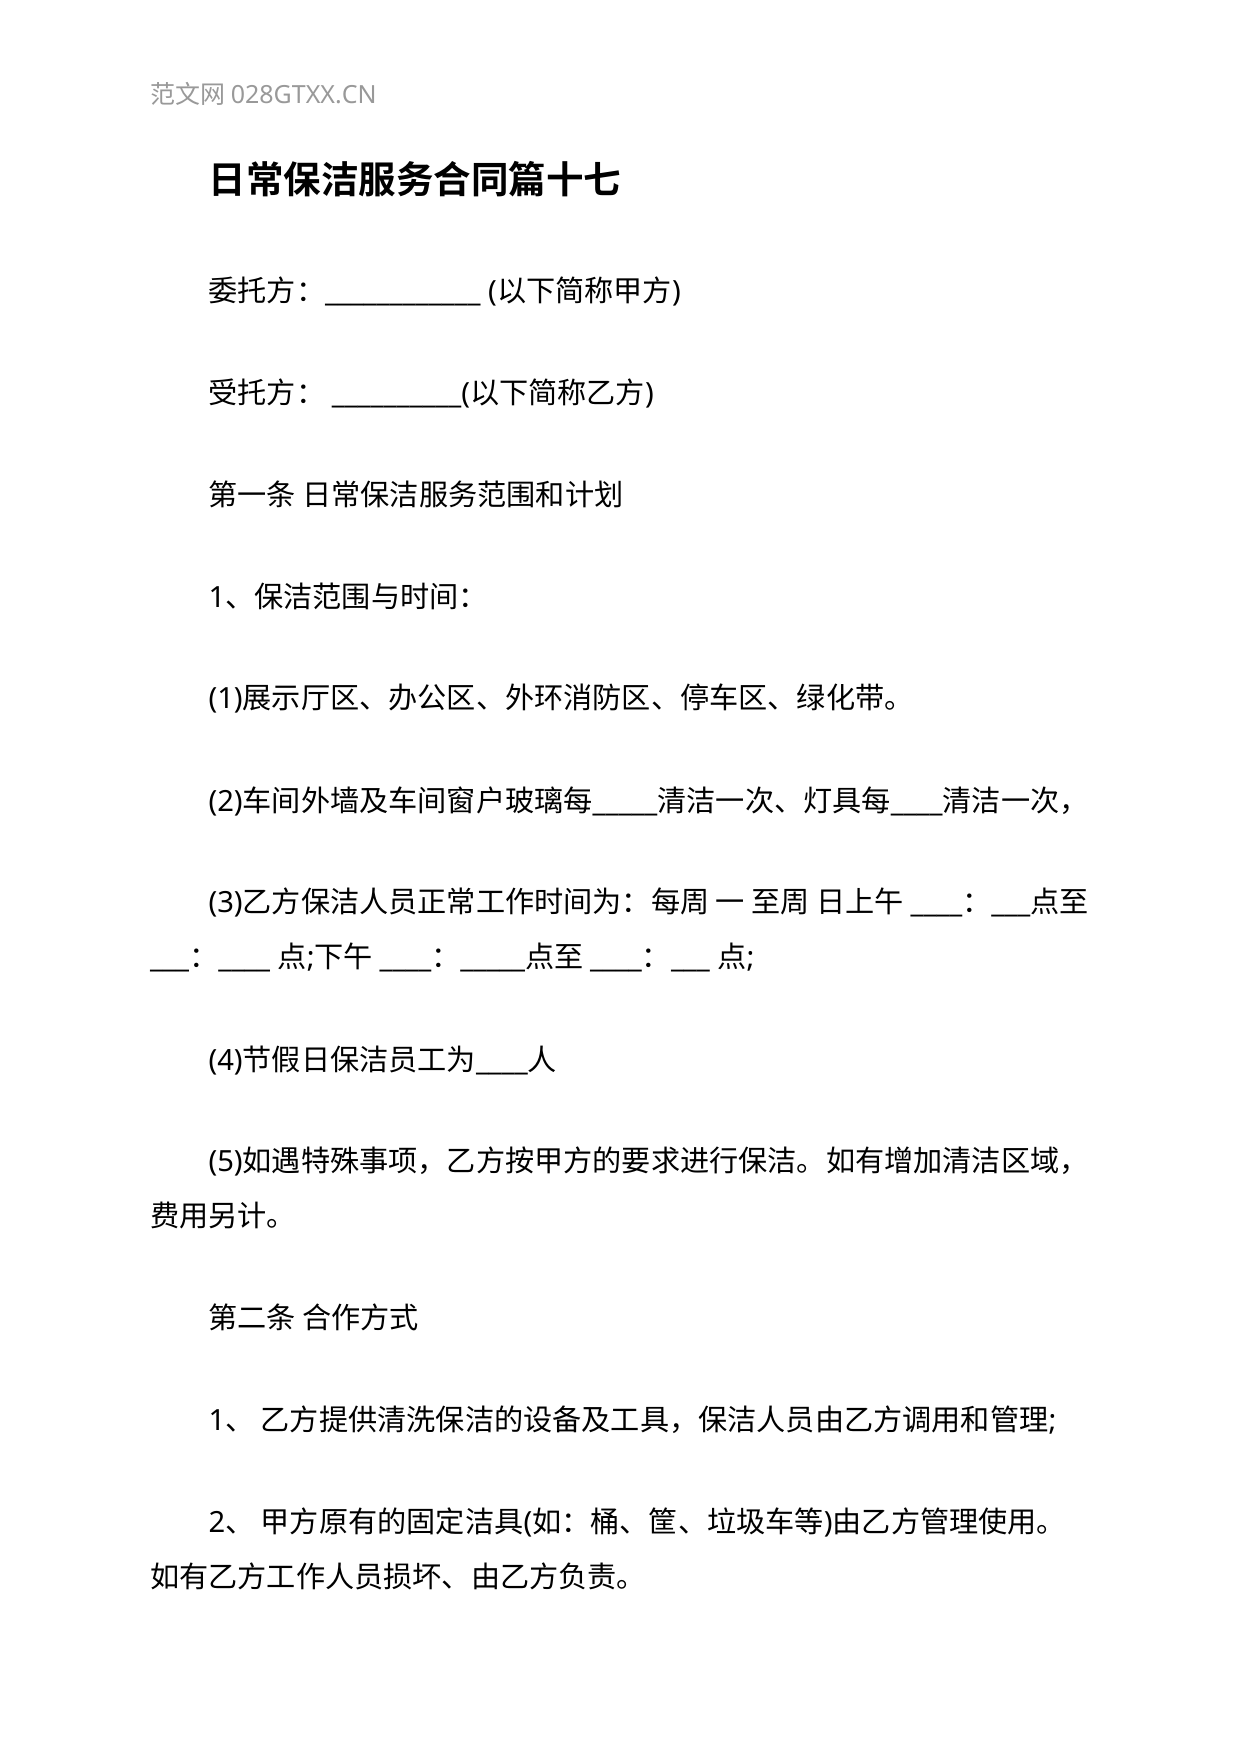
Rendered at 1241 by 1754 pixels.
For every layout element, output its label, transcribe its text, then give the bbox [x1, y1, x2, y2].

text 委托方：____________ (以下简称甲方) [150, 267, 1090, 310]
text (4)节假日保洁员工为____人 [150, 1036, 1090, 1078]
text 受托方： __________(以下简称乙方) [150, 369, 1090, 412]
text (3)乙方保洁人员正常工作时间为：每周 一 至周 日上午 ____：___点至 ___：____ 点;下午 ____：_____点至 ____：___ 点; [150, 879, 1090, 976]
text 2、 甲方原有的固定洁具(如：桶、筐、垃圾车等)由乙方管理使用。如有乙方工作人员损坏、由乙方负责。 [150, 1498, 1090, 1596]
text 第一条 日常保洁服务范围和计划 [150, 471, 1090, 514]
text 第二条 合作方式 [150, 1295, 1090, 1337]
text (2)车间外墙及车间窗户玻璃每_____清洁一次、灯具每____清洁一次， [150, 777, 1090, 819]
text 日常保洁服务合同篇十七 [150, 150, 1090, 204]
text 1、保洁范围与时间： [150, 573, 1090, 616]
text (1)展示厅区、办公区、外环消防区、停车区、绿化带。 [150, 675, 1090, 717]
text (5)如遇特殊事项，乙方按甲方的要求进行保洁。如有增加清洁区域，费用另计。 [150, 1138, 1090, 1235]
text 1、 乙方提供清洗保洁的设备及工具，保洁人员由乙方调用和管理; [150, 1397, 1090, 1439]
